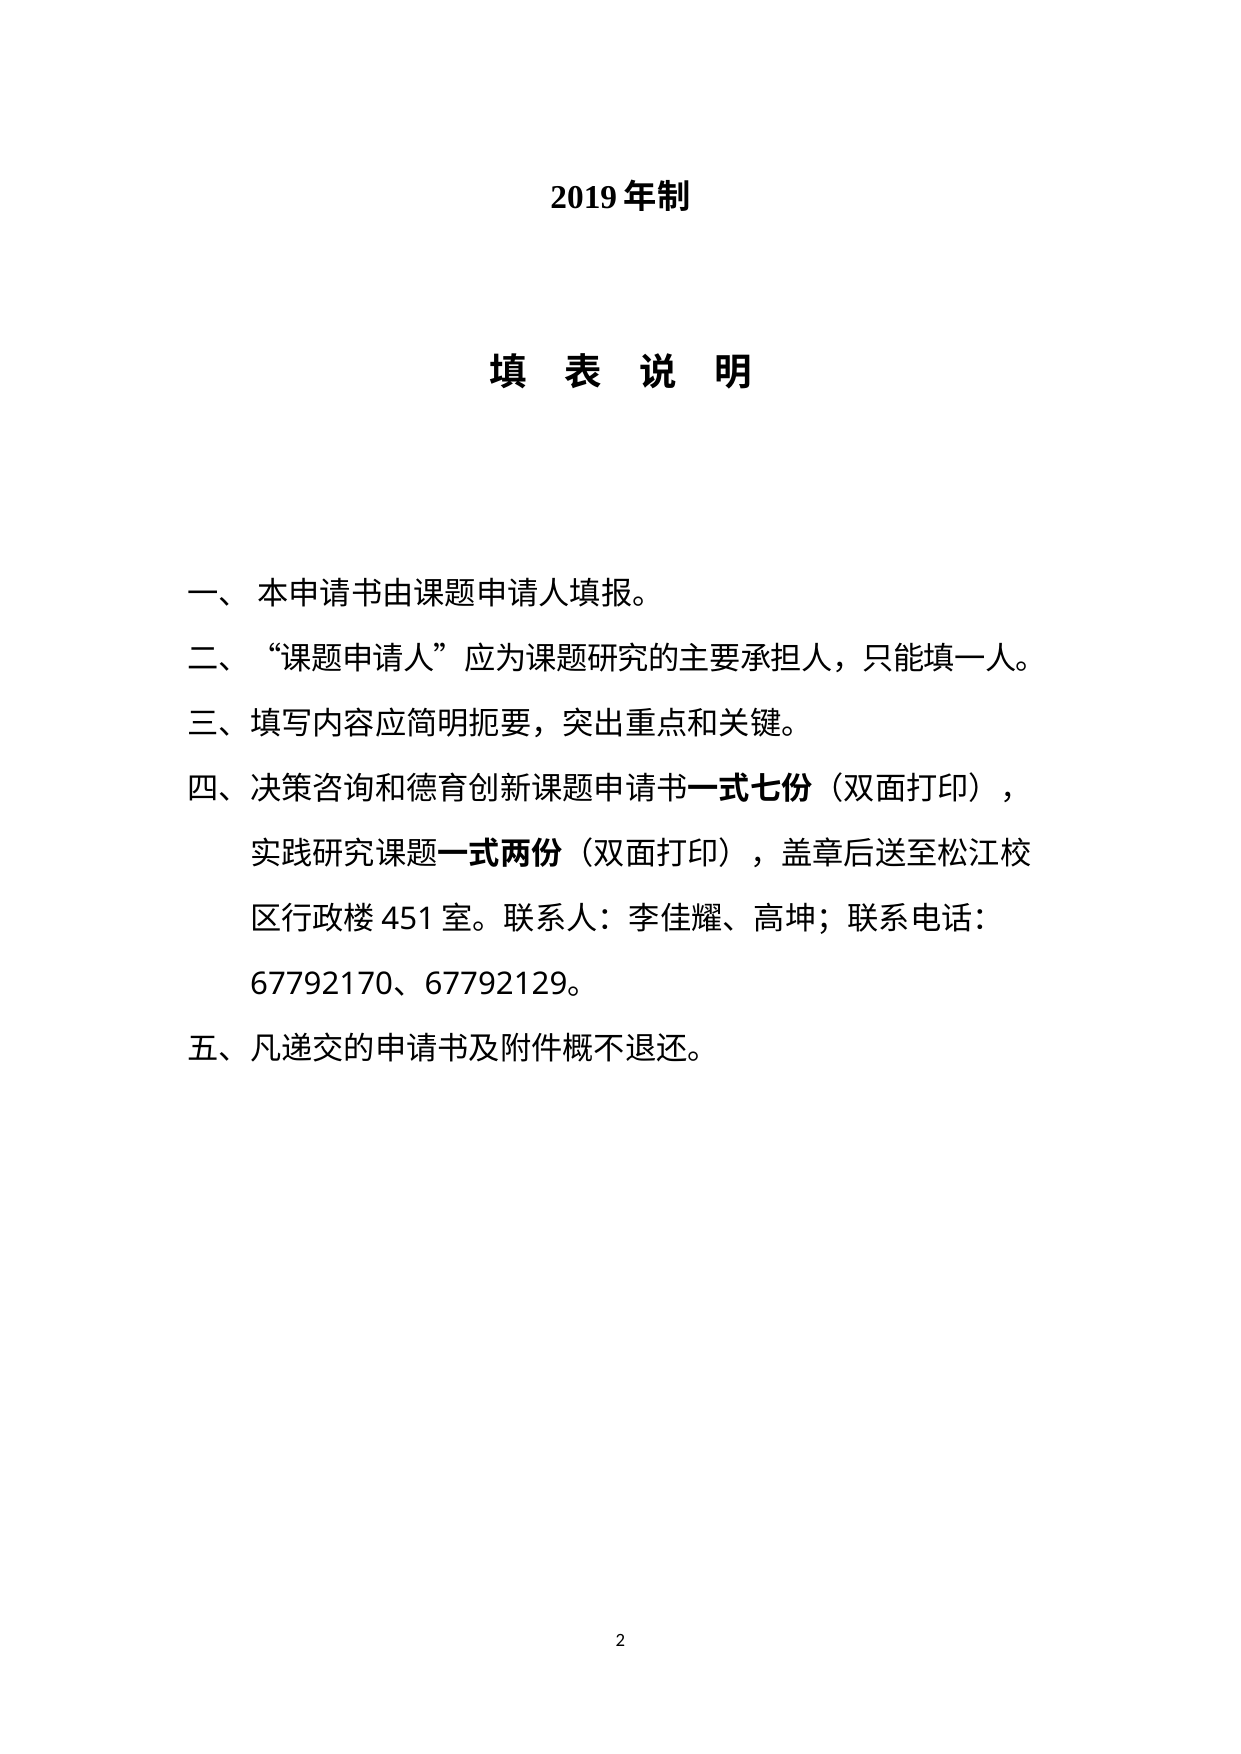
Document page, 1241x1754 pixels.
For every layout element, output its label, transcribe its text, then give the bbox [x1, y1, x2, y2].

subtitle 填 表 说 明 [187, 336, 1053, 401]
text 四、决策咨询和德育创新课题申请书一式七份（双面打印），实践研究课题一式两份（双面打印），盖章后送至松江校区行政楼451室。联系人：李佳耀、高坤；联系电话：67792170、67792129。 [187, 753, 1053, 1013]
text 一、 本申请书由课题申请人填报。 [187, 558, 1053, 623]
text 五、凡递交的申请书及附件概不退还。 [187, 1013, 1053, 1078]
text 三、填写内容应简明扼要，突出重点和关键。 [187, 688, 1053, 753]
text 二、“课题申请人”应为课题研究的主要承担人，只能填一人。 [187, 623, 1053, 688]
text 2019年制 [187, 162, 1053, 227]
